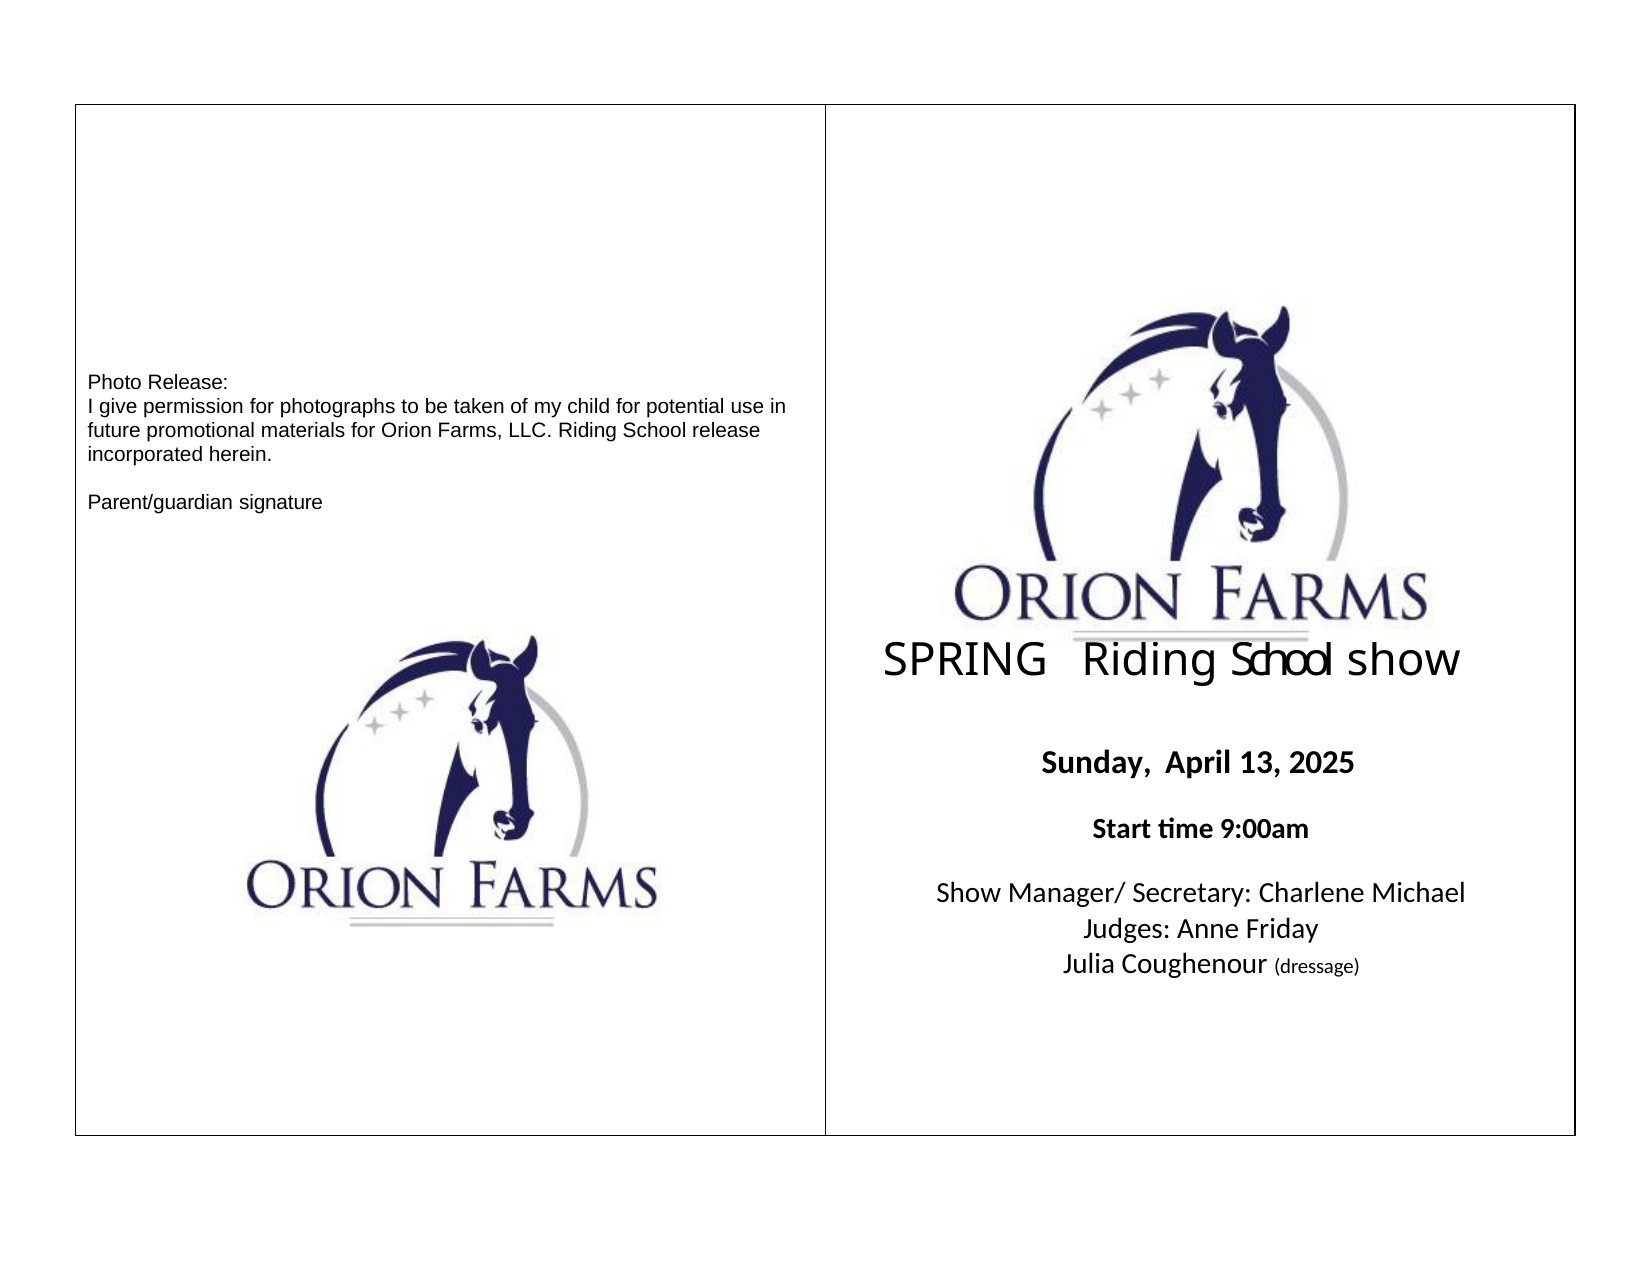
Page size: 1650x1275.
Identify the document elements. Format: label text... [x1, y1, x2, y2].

table_header SPRING Riding School show Sunday, April 13, 2025 Start time 9:00am Show Manager/ Secretary: Charlene Michael Judges: Anne Friday Julia Coughenour (dressage) [826, 105, 1574, 1135]
picture [234, 626, 662, 927]
picture [940, 294, 1433, 642]
table_header Photo Release: I give permission for photographs to be taken of my child for potential use in future promotional materials for Orion Farms, LLC. Riding School release incorporated herein. Parent/guardian signature [76, 105, 825, 1135]
